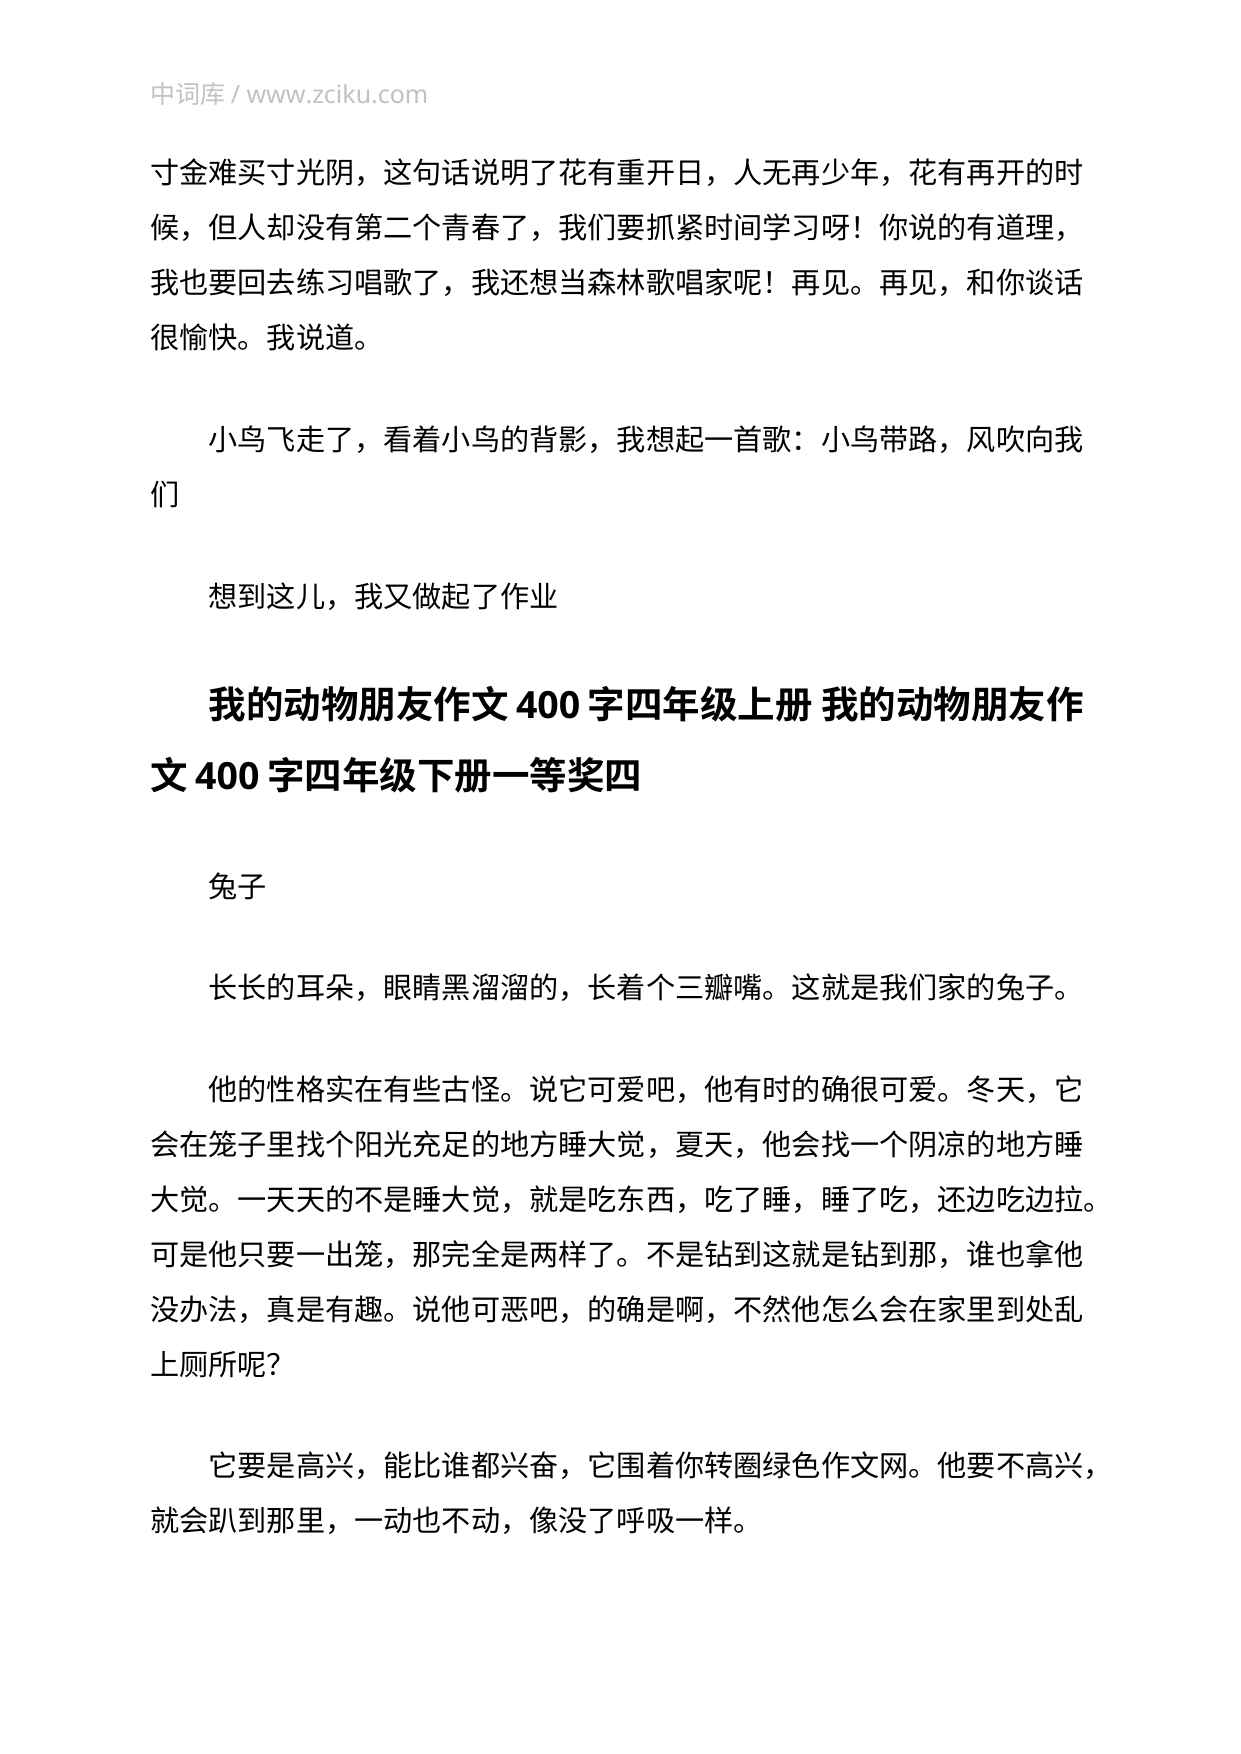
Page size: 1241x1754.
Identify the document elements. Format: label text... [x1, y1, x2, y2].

text 我的动物朋友作文400字四年级上册 我的动物朋友作文400字四年级下册一等奖四 [150, 675, 1090, 800]
text 小鸟飞走了，看着小鸟的背影，我想起一首歌：小鸟带路，风吹向我们 [150, 416, 1090, 514]
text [150, 150, 1090, 357]
text 想到这儿，我又做起了作业 [150, 573, 1090, 615]
text 它要是高兴，能比谁都兴奋，它围着你转圈绿色作文网。他要不高兴，就会趴到那里，一动也不动，像没了呼吸一样。 [150, 1443, 1090, 1540]
text 兔子 [150, 863, 1090, 906]
text 他的性格实在有些古怪。说它可爱吧，他有时的确很可爱。冬天，它会在笼子里找个阳光充足的地方睡大觉，夏天，他会找一个阴凉的地方睡大觉。一天天的不是睡大觉，就是吃东西，吃了睡，睡了吃，还边吃边拉。可是他只要一出笼，那完全是两样了。不是钻到这就是钻到那，谁也拿他没办法，真是有趣。说他可恶吧，的确是啊，不然他怎么会在家里到处乱上厕所呢？ [150, 1067, 1090, 1383]
text 长长的耳朵，眼睛黑溜溜的，长着个三瓣嘴。这就是我们家的兔子。 [150, 965, 1090, 1007]
